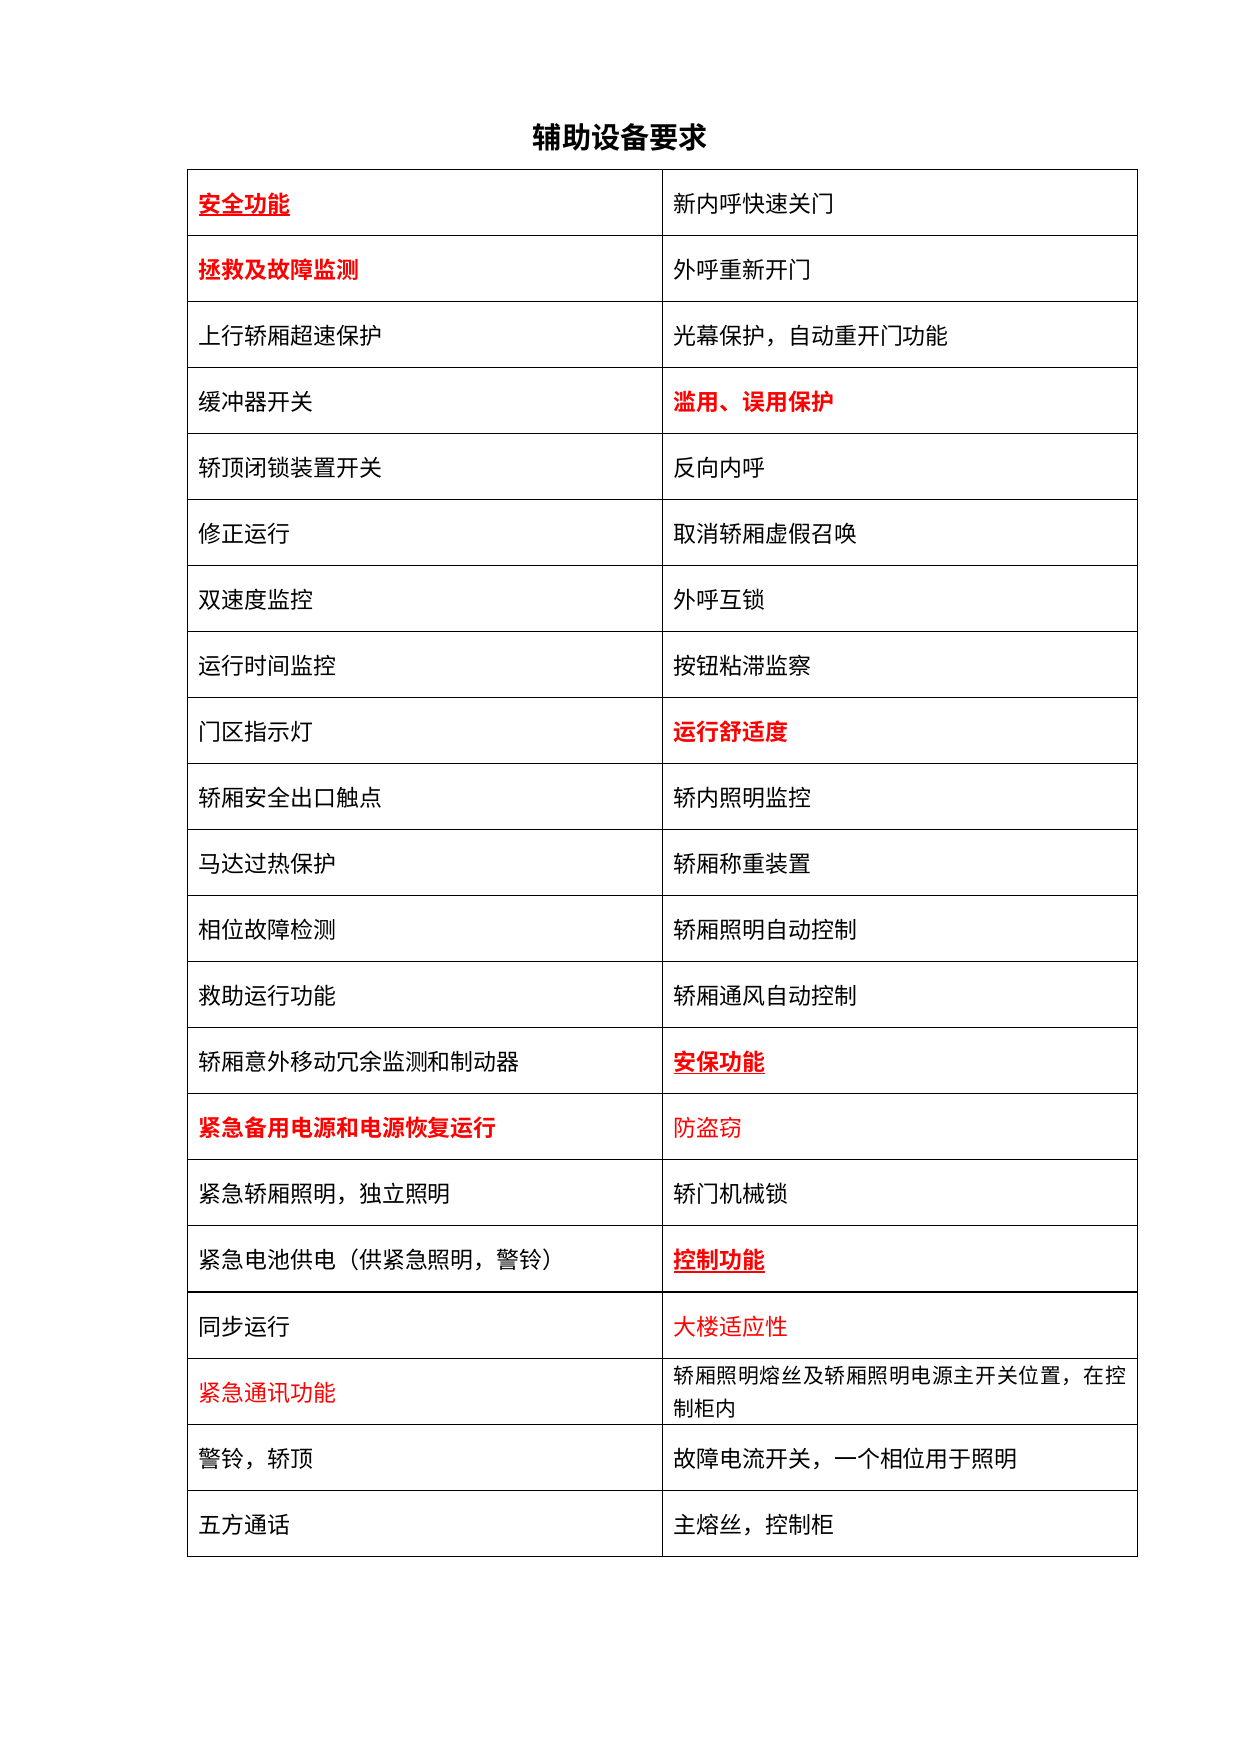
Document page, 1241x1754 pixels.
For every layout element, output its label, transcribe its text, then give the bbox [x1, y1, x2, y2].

table_cell 轿厢意外移动冗余监测和制动器 [188, 1028, 662, 1093]
table_cell 双速度监控 [188, 566, 662, 631]
table_cell 修正运行 [188, 500, 662, 565]
table_cell 取消轿厢虚假召唤 [663, 500, 1137, 565]
table_header 新内呼快速关门 [663, 170, 1137, 235]
table_cell 轿门机械锁 [663, 1160, 1137, 1225]
table_cell 防盗窃 [663, 1094, 1137, 1159]
table_header 安全功能 [188, 170, 662, 235]
table_cell 滥用、误用保护 [663, 368, 1137, 433]
table_cell 光幕保护，自动重开门功能 [663, 302, 1137, 367]
table_cell 马达过热保护 [188, 830, 662, 895]
table_cell 运行时间监控 [188, 632, 662, 697]
table_cell 故障电流开关，一个相位用于照明 [663, 1425, 1137, 1489]
table_cell 上行轿厢超速保护 [188, 302, 662, 367]
table_cell 紧急轿厢照明，独立照明 [188, 1160, 662, 1225]
table_cell 轿顶闭锁装置开关 [188, 434, 662, 499]
table_cell 同步运行 [188, 1293, 662, 1357]
table_cell 主熔丝，控制柜 [663, 1491, 1137, 1556]
table_cell 轿厢安全出口触点 [188, 764, 662, 829]
table_cell 轿内照明监控 [663, 764, 1137, 829]
table_cell 轿厢通风自动控制 [663, 962, 1137, 1027]
table_cell 紧急备用电源和电源恢复运行 [188, 1094, 662, 1159]
table_cell 安保功能 [663, 1028, 1137, 1093]
table_cell 相位故障检测 [188, 896, 662, 961]
table_cell 轿厢称重装置 [663, 830, 1137, 895]
table_cell 缓冲器开关 [188, 368, 662, 433]
table_cell 外呼重新开门 [663, 236, 1137, 301]
table_cell 按钮粘滞监察 [663, 632, 1137, 697]
table_cell 门区指示灯 [188, 698, 662, 763]
text 辅助设备要求 [187, 104, 1053, 169]
table_cell 控制功能 [663, 1226, 1137, 1291]
table_cell 轿厢照明自动控制 [663, 896, 1137, 961]
table_cell 轿厢照明熔丝及轿厢照明电源主开关位置，在控制柜内 [663, 1359, 1137, 1423]
table_cell 反向内呼 [663, 434, 1137, 499]
table_cell 外呼互锁 [663, 566, 1137, 631]
table_cell 警铃，轿顶 [188, 1425, 662, 1489]
table_cell 大楼适应性 [663, 1293, 1137, 1357]
table_cell 救助运行功能 [188, 962, 662, 1027]
table_cell 拯救及故障监测 [188, 236, 662, 301]
table_cell 紧急电池供电（供紧急照明，警铃） [188, 1226, 662, 1291]
table_cell 五方通话 [188, 1491, 662, 1556]
table_cell 运行舒适度 [663, 698, 1137, 763]
table_cell 紧急通讯功能 [188, 1359, 662, 1423]
